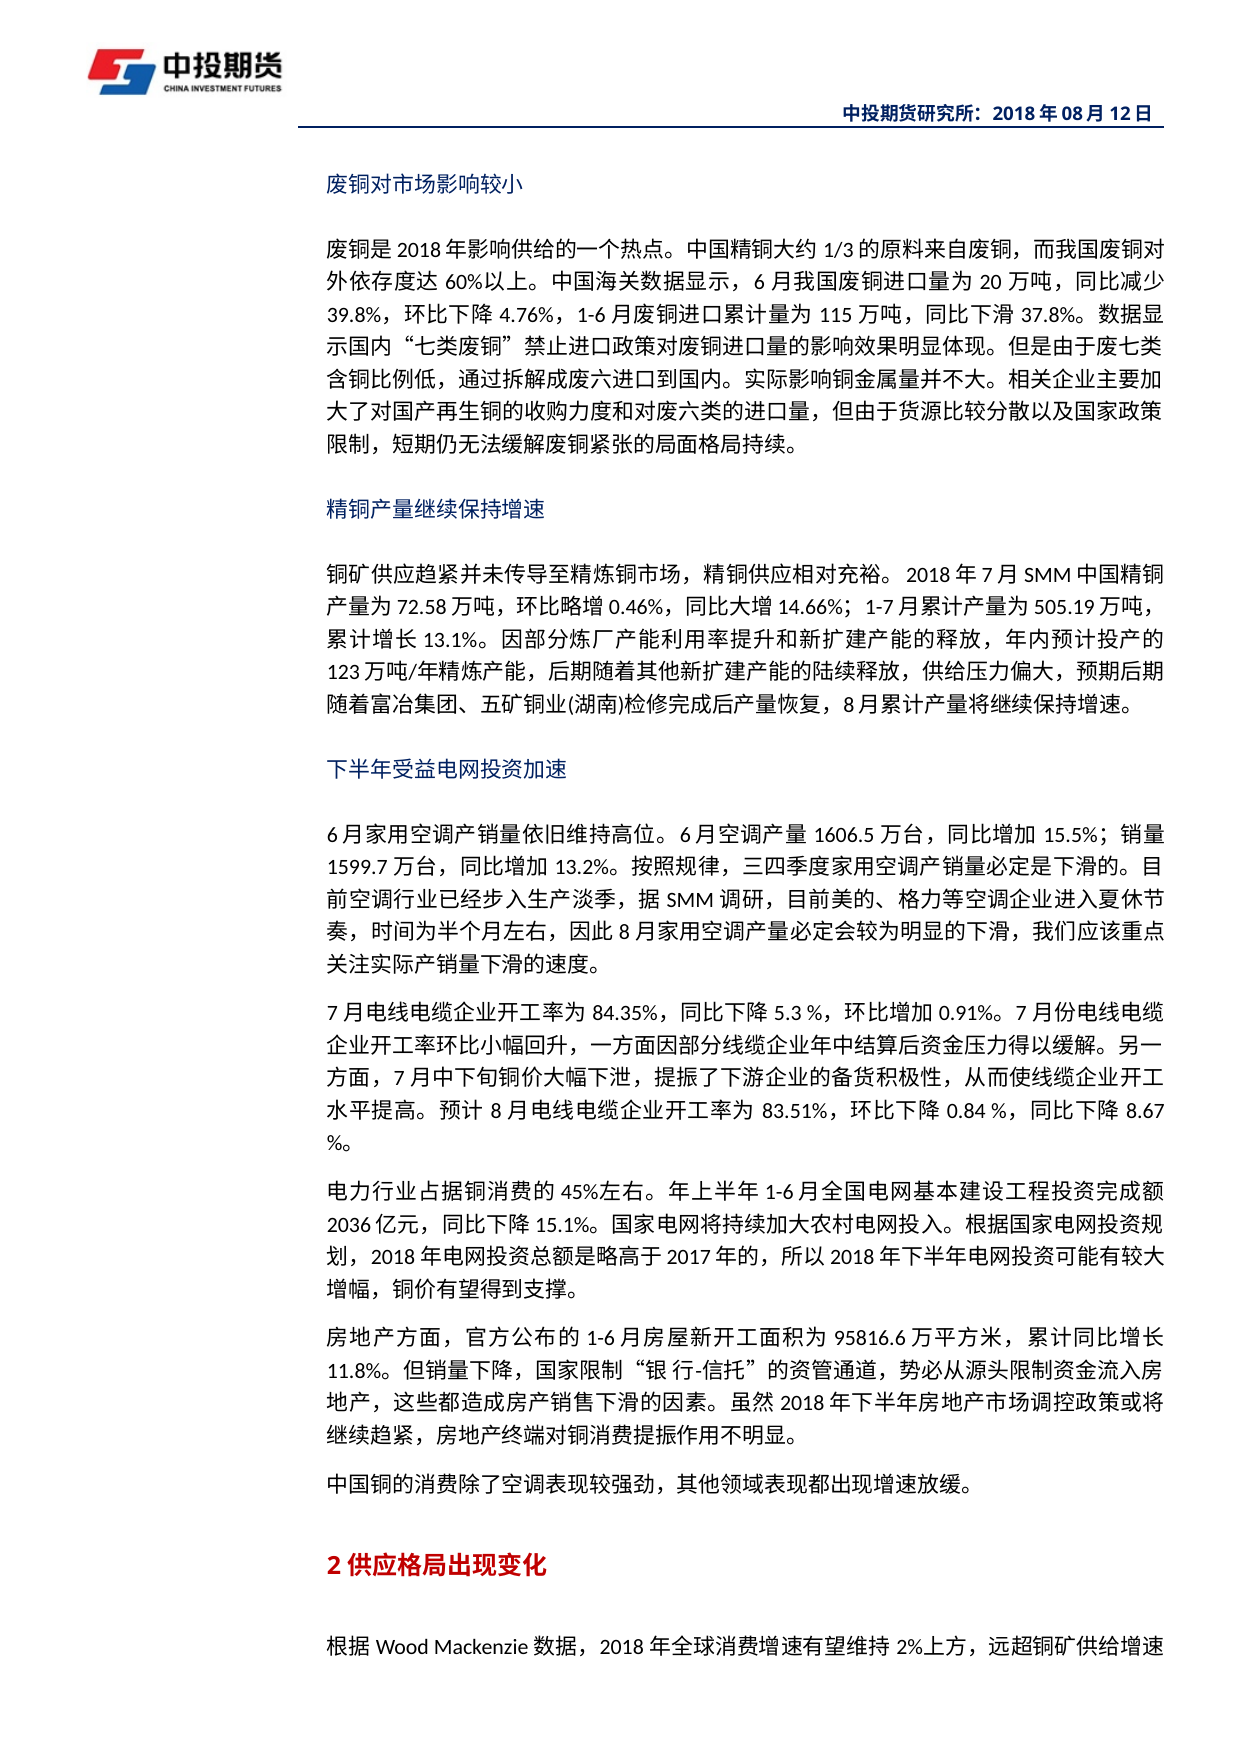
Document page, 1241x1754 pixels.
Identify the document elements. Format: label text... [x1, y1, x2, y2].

text 精铜产量继续保持增速 [327, 491, 1165, 524]
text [327, 1629, 1165, 1661]
text 铜矿供应趋紧并未传导至精炼铜市场，精铜供应相对充裕。2018年7月SMM中国精铜产量为72.58万吨，环比略增0.46%，同比大增14.66%；1-7月累计产量为505.19万吨，累计增长13.1%。因部分炼厂产能利用率提升和新扩建产能的释放，年内预计投产的123万吨/年精炼产能，后期随着其他新扩建产能的陆续释放，供给压力偏大，预期后期随着富冶集团、五矿铜业(湖南)检修完成后产量恢复，8月累计产量将继续保持增速。 [327, 556, 1165, 719]
picture [86, 42, 288, 102]
text 2 供应格局出现变化 [327, 1531, 1165, 1596]
text 废铜对市场影响较小 [327, 166, 1165, 199]
text 6月家用空调产销量依旧维持高位。6月空调产量 1606.5 万台，同比增加 15.5%；销量 1599.7 万台，同比增加 13.2%。按照规律，三四季度家用空调产销量必定是下滑的。目前空调行业已经步入生产淡季，据 SMM 调研，目前美的、格力等空调企业进入夏休节奏，时间为半个月左右，因此 8 月家用空调产量必定会较为明显的下滑，我们应该重点关注实际产销量下滑的速度。 [327, 816, 1165, 979]
text 下半年受益电网投资加速 [327, 751, 1165, 784]
text 电力行业占据铜消费的45%左右。年上半年1-6月全国电网基本建设工程投资完成额2036亿元，同比下降15.1%。国家电网将持续加大农村电网投入。根据国家电网投资规划，2018 年电网投资总额是略高于2017年的，所以2018 年下半年电网投资可能有较大增幅，铜价有望得到支撑。 [327, 1174, 1165, 1304]
text 中国铜的消费除了空调表现较强劲，其他领域表现都出现增速放缓。 [327, 1466, 1165, 1499]
text 房地产方面，官方公布的1-6月房屋新开工面积为95816.6万平方米，累计同比增长11.8%。但销量下降，国家限制“银 行-信托”的资管通道，势必从源头限制资金流入房地产，这些都造成房产销售下滑的因素。虽然2018年下半年房地产市场调控政策或将继续趋紧，房地产终端对铜消费提振作用不明显。 [327, 1320, 1165, 1450]
text 废铜是2018年影响供给的一个热点。中国精铜大约 1/3 的原料来自废铜，而我国废铜对外依存度达 60%以上。中国海关数据显示，6 月我国废铜进口量为 20 万吨，同比减少39.8%，环比下降 4.76%，1-6 月废铜进口累计量为 115 万吨，同比下滑 37.8%。数据显示国内“七类废铜”禁止进口政策对废铜进口量的影响效果明显体现。但是由于废七类含铜比例低，通过拆解成废六进口到国内。实际影响铜金属量并不大。相关企业主要加大了对国产再生铜的收购力度和对废六类的进口量，但由于货源比较分散以及国家政策限制，短期仍无法缓解废铜紧张的局面格局持续。 [327, 231, 1165, 459]
text 7 月电线电缆企业开工率为 84.35%，同比下降 5.3 %，环比增加 0.91%。7 月份电线电缆企业开工率环比小幅回升，一方面因部分线缆企业年中结算后资金压力得以缓解。另一方面，7 月中下旬铜价大幅下泄，提振了下游企业的备货积极性，从而使线缆企业开工水平提高。预计 8 月电线电缆企业开工率为 83.51%，环比下降 0.84 %，同比下降 8.67 %。 [327, 995, 1165, 1157]
